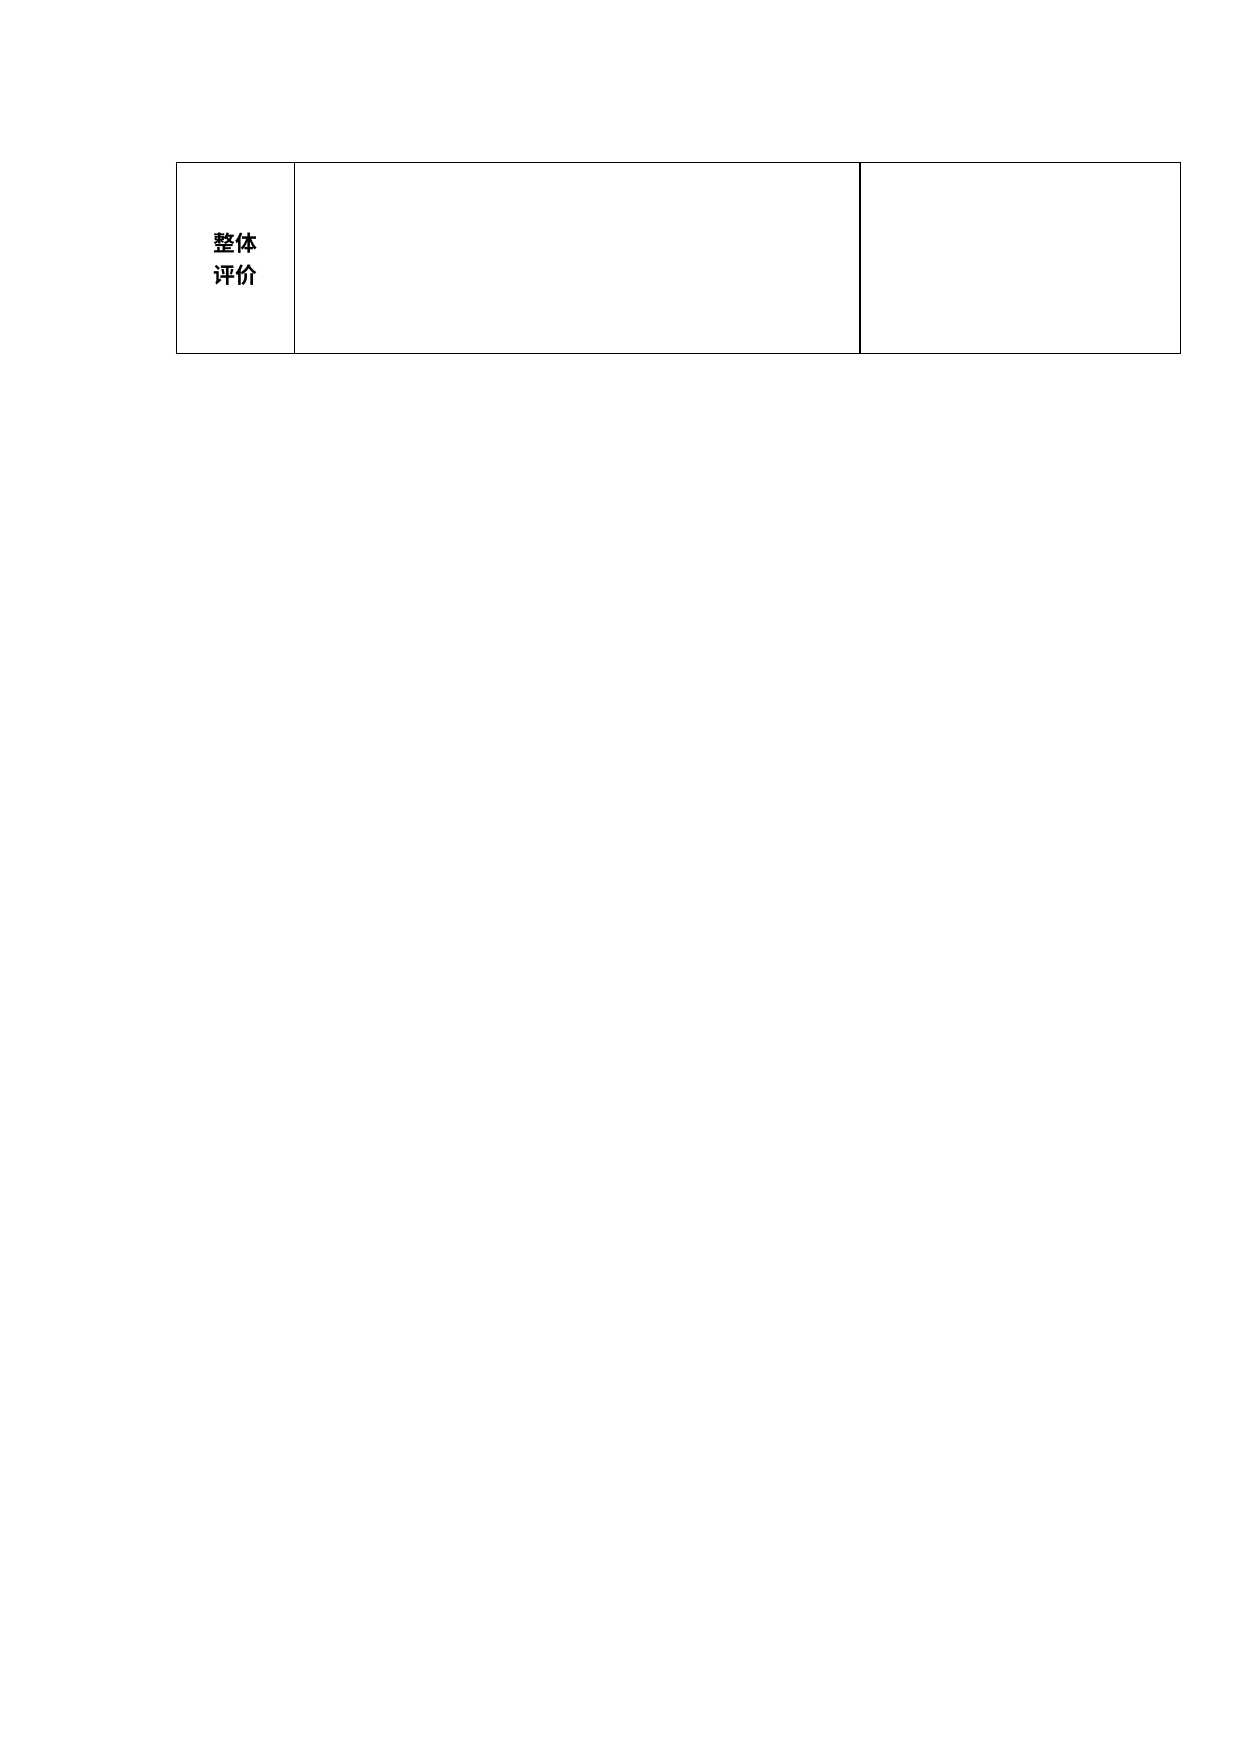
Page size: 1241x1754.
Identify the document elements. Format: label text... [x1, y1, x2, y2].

table_cell [295, 163, 859, 353]
table_cell 整体 评价 [177, 163, 294, 353]
table_cell [861, 163, 1180, 353]
